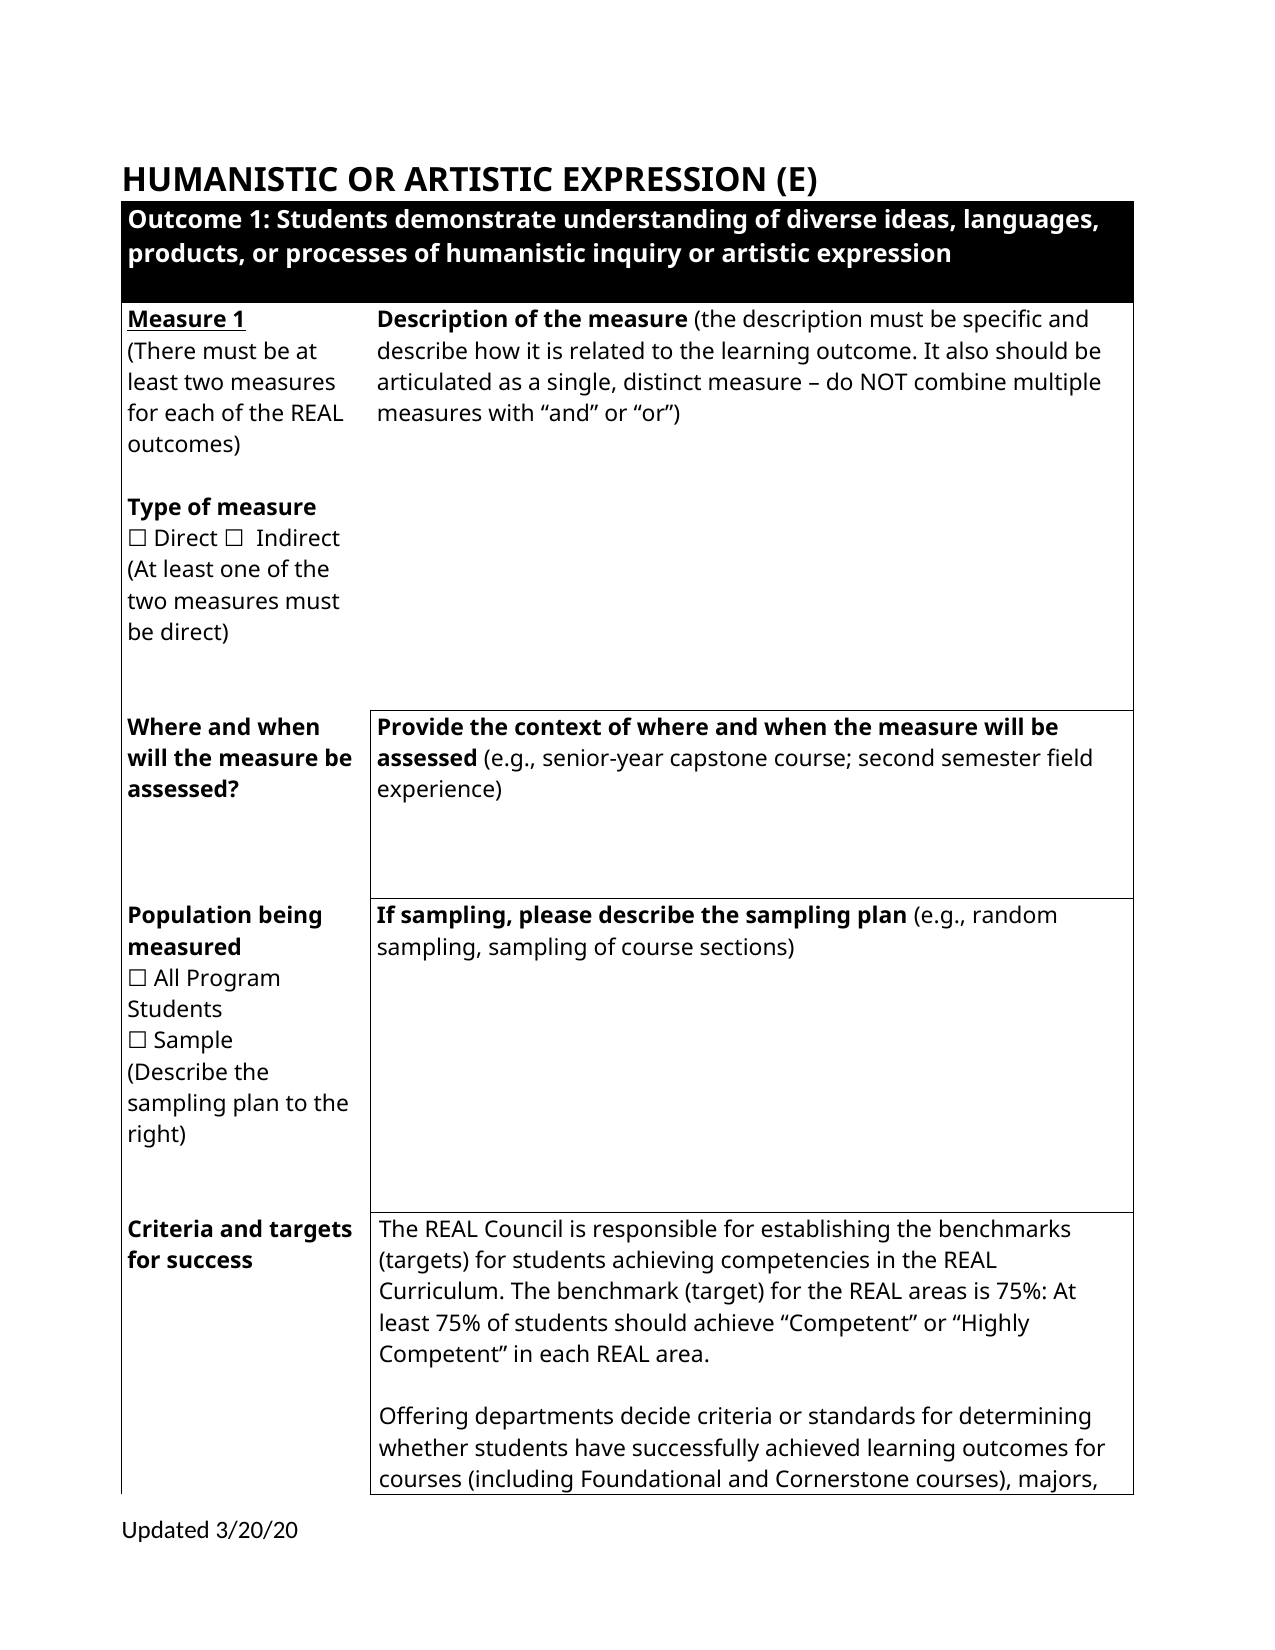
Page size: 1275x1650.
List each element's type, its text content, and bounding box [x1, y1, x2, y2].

table_cell Population being measured All Program Students Sample (Describe the sampling plan to the right) [122, 898, 370, 1212]
table_header Outcome 1: Students demonstrate understanding of diverse ideas, languages, products, or processes of humanistic inquiry or artistic expression [122, 202, 1133, 301]
table_header Description of the measure (the description must be specific and describe how it is related to the learning outcome. It also should be articulated as a single, distinct measure – do NOT combine multiple measures with “and” or “or”) [371, 303, 1133, 709]
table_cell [122, 1212, 370, 1494]
table_header Measure 1 (There must be at least two measures for each of the REAL outcomes) Type of measure Direct Indirect (At least one of the two measures must be direct) [122, 303, 371, 709]
table_cell If sampling, please describe the sampling plan (e.g., random sampling, sampling of course sections) [371, 899, 1133, 1212]
table_cell Where and when will the measure be assessed? [122, 710, 370, 898]
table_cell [371, 1213, 1133, 1494]
table_cell Provide the context of where and when the measure will be assessed (e.g., senior-year capstone course; second semester field experience) [371, 711, 1133, 898]
table_header HUMANISTIC OR ARTISTIC EXPRESSION (E) [121, 155, 1134, 201]
